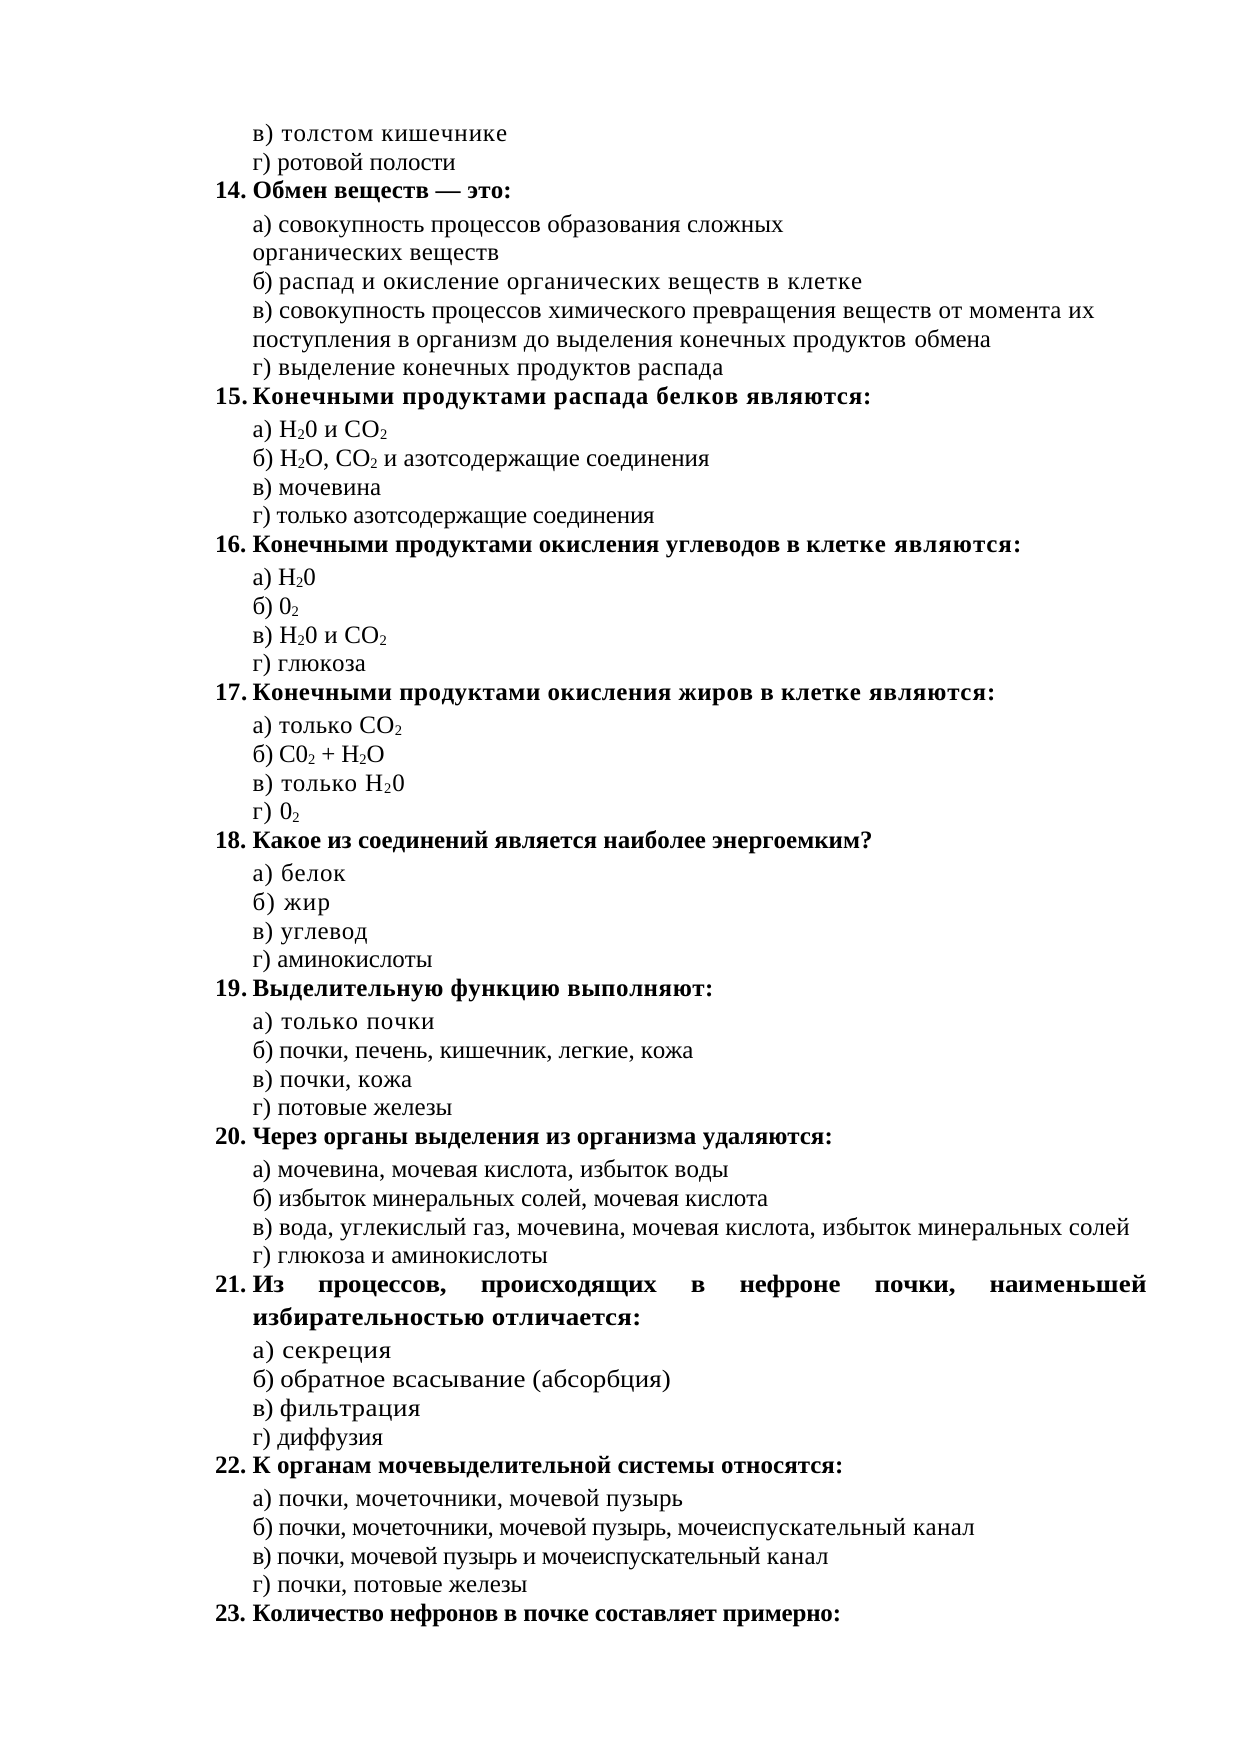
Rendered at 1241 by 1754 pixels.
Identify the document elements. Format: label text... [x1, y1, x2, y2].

list К органам мочевыделительной системы относятся: [215, 1450, 1152, 1479]
list б) Н2О, СО2 и азотсодержащие соединения [252, 443, 1110, 472]
list а) совокупность процессов образования сложных органических веществ [252, 209, 1152, 266]
list б) 02 [252, 591, 1152, 620]
list а) Н20 и СО2 [252, 414, 1110, 443]
list Конечными продуктами окисления жиров в клетке являются: [215, 677, 1148, 706]
list б) почки, мочеточники, мочевой пузырь, мочеиспускательный канал [252, 1512, 1152, 1541]
list в) почки, мочевой пузырь и мочеиспускательный канал [252, 1541, 1152, 1569]
list Выделительную функцию выполняют: [215, 973, 1026, 1002]
list б) жир [252, 887, 774, 916]
list г) ротовой полости [252, 147, 900, 176]
list Какое из соединений является наиболее энергоемким? [215, 825, 1152, 854]
list б) обратное всасывание (абсорбция) [252, 1364, 1152, 1393]
list г) потовые железы [252, 1092, 1152, 1121]
list г) глюкоза [252, 648, 1152, 677]
list в) почки, кожа [252, 1064, 1072, 1092]
list б) С02 + Н2О [252, 739, 816, 768]
list в) мочевина [252, 472, 1152, 500]
list б) избыток минеральных солей, мочевая кислота в) вода, углекислый газ, мочевина, мочевая кислота, избыток минеральных солей [252, 1183, 1152, 1241]
list г) диффузия [252, 1422, 1152, 1450]
list а) белок [252, 858, 774, 887]
list г) только азотсодержащие соединения [252, 500, 1152, 529]
list а) секреция [252, 1335, 1152, 1364]
list б) распад и окисление органических веществ в клетке [252, 266, 1152, 295]
list Конечными продуктами распада белков являются: [215, 381, 1152, 410]
list г) 02 [252, 796, 816, 825]
list в) толстом кишечнике [252, 118, 900, 147]
list г) выделение конечных продуктов распада [252, 352, 1139, 381]
list б) почки, печень, кишечник, легкие, кожа [252, 1035, 1072, 1064]
list г) глюкоза и аминокислоты [252, 1241, 1152, 1269]
list Обмен веществ — это: [215, 176, 1152, 204]
list Из процессов, происходящих в нефроне почки, наименьшей избирательностью отличается: [215, 1269, 1147, 1331]
list в) только Н20 [252, 768, 816, 796]
list а) только почки [252, 1006, 1026, 1035]
list Количество нефронов в почке составляет примерно: [215, 1598, 1152, 1627]
list а) мочевина, мочевая кислота, избыток воды [252, 1154, 1152, 1183]
list а) Н20 [252, 562, 1152, 591]
list Через органы выделения из организма удаляются: [215, 1121, 1152, 1150]
list в) углевод [252, 916, 774, 944]
list г) почки, потовые железы [252, 1569, 1152, 1598]
list а) только СО2 [252, 710, 816, 739]
list в) фильтрация [252, 1393, 1152, 1422]
list а) почки, мочеточники, мочевой пузырь [252, 1483, 1152, 1512]
list г) аминокислоты [252, 944, 774, 973]
list в) Н20 и СО2 [252, 620, 1152, 648]
list в) совокупность процессов химического превращения веществ от момента их поступления в организм до выделения конечных продуктов обмена [252, 295, 1149, 352]
list Конечными продуктами окисления углеводов в клетке являются: [215, 529, 1152, 558]
